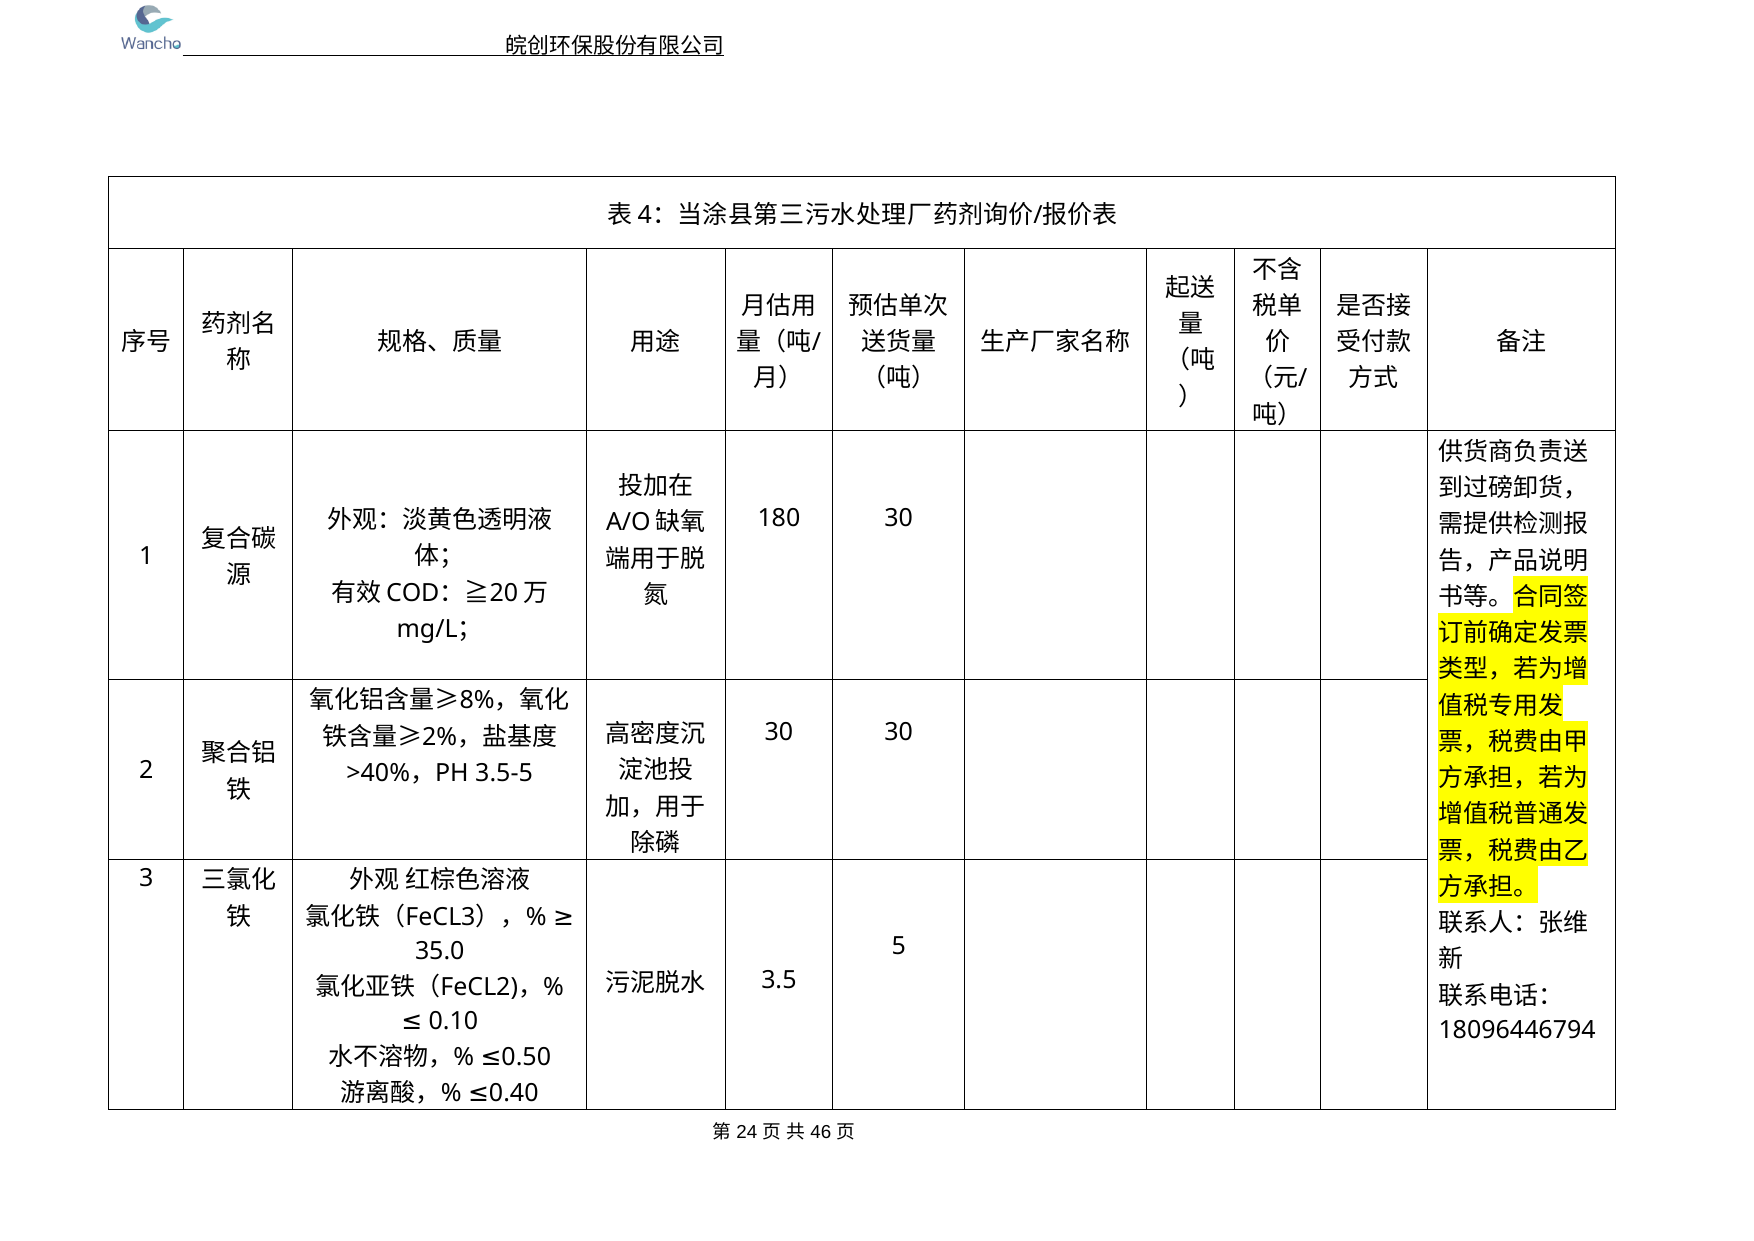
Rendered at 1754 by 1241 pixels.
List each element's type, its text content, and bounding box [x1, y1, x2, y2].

table_cell 氧化铝含量≥8%，氧化铁含量≥2%，盐基度>40%，PH 3.5-5 [293, 680, 586, 859]
table_cell 预估单次送货量（吨） [833, 249, 964, 430]
table_cell 是否接受付款方式 [1321, 249, 1427, 430]
table_cell 序号 [109, 249, 183, 430]
table_cell 5 [833, 860, 964, 1109]
table_cell [965, 431, 1146, 679]
table_cell [1147, 860, 1234, 1109]
table_cell 3.5 [726, 860, 832, 1109]
table_cell 用途 [587, 249, 725, 430]
table_cell [1147, 431, 1234, 679]
table_cell 药剂名称 [184, 249, 292, 430]
table_cell 规格、质量 [293, 249, 586, 430]
table_cell 供货商负责送到过磅卸货，需提供检测报告，产品说明书等。合同签订前确定发票类型，若为增值税专用发票，税费由甲方承担，若为增值税普通发票，税费由乙方承担。 联系人：张维新 联系电话：18096446794 [1428, 431, 1615, 1109]
table_cell 1 [109, 431, 183, 679]
table_cell 2 [109, 680, 183, 859]
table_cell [293, 860, 586, 1109]
table_cell [1321, 680, 1427, 859]
table_cell 180 [726, 431, 832, 679]
table_cell 3 [109, 860, 183, 1109]
table_cell 聚合铝铁 [184, 680, 292, 859]
table_cell 投加在A/O缺氧端用于脱氮 [587, 431, 725, 679]
table_cell 复合碳源 [184, 431, 292, 679]
table_header 表 4：当涂县第三污水处理厂药剂询价/报价表 [109, 177, 1615, 248]
table_cell 高密度沉淀池投加，用于除磷 [587, 680, 725, 859]
table_cell 起送量（吨） [1147, 249, 1234, 430]
table_cell [1321, 431, 1427, 679]
table_cell 30 [833, 431, 964, 679]
table_cell 污泥脱水 [587, 860, 725, 1109]
table_cell [1147, 680, 1234, 859]
table_cell [965, 860, 1146, 1109]
table_cell 三氯化铁 [184, 860, 292, 1109]
table_cell [1235, 431, 1320, 679]
table_cell 外观：淡黄色透明液体； 有效COD：≧20万mg/L； [293, 431, 586, 679]
table_cell [1321, 860, 1427, 1109]
table_cell 不含税单价（元/吨） [1235, 249, 1320, 430]
table_cell 30 [833, 680, 964, 859]
table_cell 月估用量（吨/月） [726, 249, 832, 430]
table_cell [965, 680, 1146, 859]
table_cell 备注 [1428, 249, 1615, 430]
table_cell 30 [726, 680, 832, 859]
table_cell [1235, 860, 1320, 1109]
table_cell [1235, 680, 1320, 859]
picture [119, 2, 183, 54]
table_cell 生产厂家名称 [965, 249, 1146, 430]
